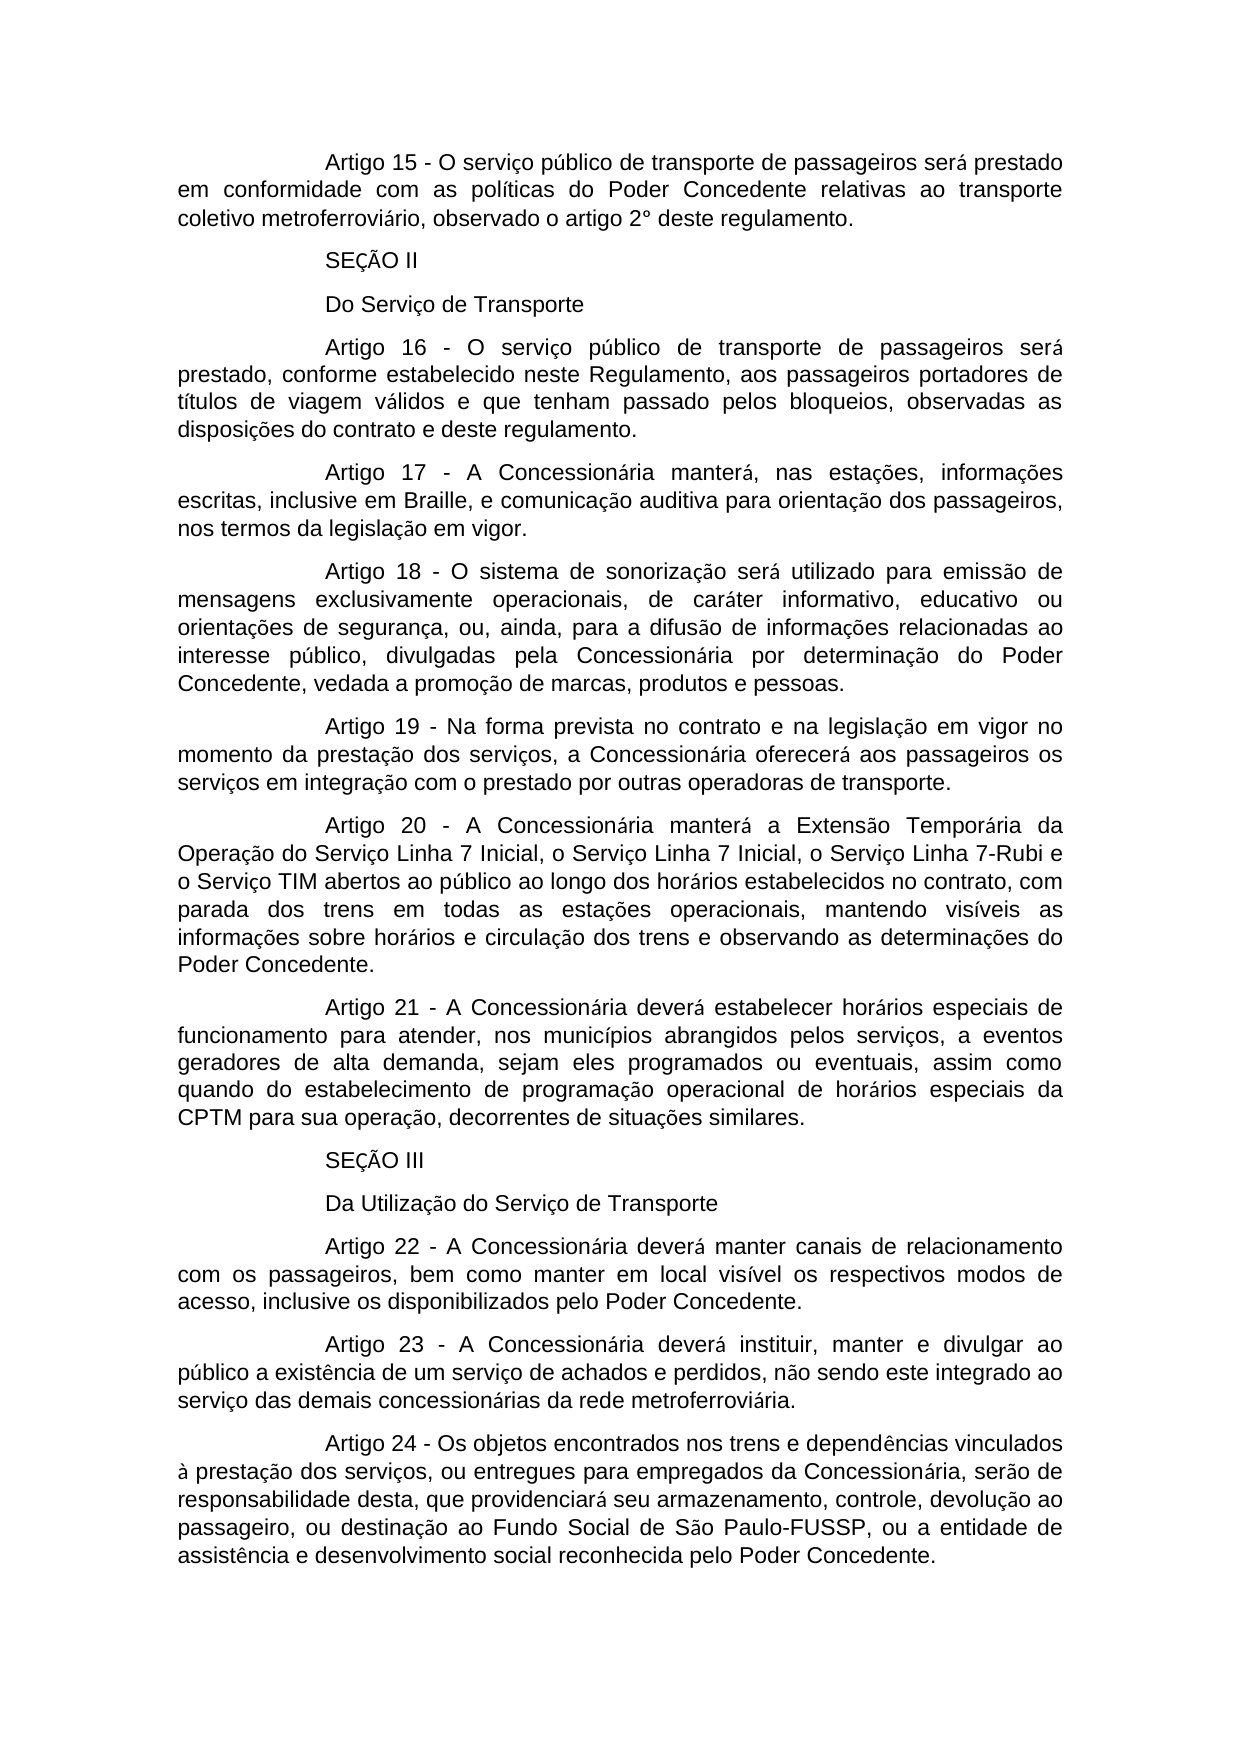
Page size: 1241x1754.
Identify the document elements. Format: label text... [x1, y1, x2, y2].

text Artigo 21 - A Concessionária deverá estabelecer horários especiais de funcionamento para atender, nos municípios abrangidos pelos serviços, a eventos geradores de alta demanda, sejam eles programados ou eventuais, assim como quando do estabelecimento de programação operacional de horários especiais da CPTM para sua operação, decorrentes de situações similares. [177, 993, 1063, 1131]
text Artigo 15 - O serviço público de transporte de passageiros será prestado em conformidade com as políticas do Poder Concedente relativas ao transporte coletivo metroferroviário, observado o artigo 2º deste regulamento. [177, 148, 1063, 232]
text Artigo 24 - Os objetos encontrados nos trens e dependências vinculados à prestação dos serviços, ou entregues para empregados da Concessionária, serão de responsabilidade desta, que providenciará seu armazenamento, controle, devolução ao passageiro, ou destinação ao Fundo Social de São Paulo-FUSSP, ou a entidade de assistência e desenvolvimento social reconhecida pelo Poder Concedente. [177, 1429, 1063, 1569]
text Artigo 19 - Na forma prevista no contrato e na legislação em vigor no momento da prestação dos serviços, a Concessionária oferecerá aos passageiros os serviços em integração com o prestado por outras operadoras de transporte. [177, 712, 1063, 796]
text Artigo 18 - O sistema de sonorização será utilizado para emissão de mensagens exclusivamente operacionais, de caráter informativo, educativo ou orientações de segurança, ou, ainda, para a difusão de informações relacionadas ao interesse público, divulgadas pela Concessionária por determinação do Poder Concedente, vedada a promoção de marcas, produtos e pessoas. [177, 557, 1063, 697]
text Artigo 20 - A Concessionária manterá a Extensão Temporária da Operação do Serviço Linha 7 Inicial, o Serviço Linha 7 Inicial, o Serviço Linha 7-Rubi e o Serviço TIM abertos ao público ao longo dos horários estabelecidos no contrato, com parada dos trens em todas as estações operacionais, mantendo visíveis as informações sobre horários e circulação dos trens e observando as determinações do Poder Concedente. [177, 811, 1063, 978]
text Artigo 17 - A Concessionária manterá, nas estações, informações escritas, inclusive em Braille, e comunicação auditiva para orientação dos passageiros, nos termos da legislação em vigor. [177, 458, 1063, 542]
text SEÇÃO III [177, 1146, 1063, 1174]
text Do Serviço de Transporte [177, 290, 1063, 318]
text Artigo 16 - O serviço público de transporte de passageiros será prestado, conforme estabelecido neste Regulamento, aos passageiros portadores de títulos de viagem válidos e que tenham passado pelos bloqueios, observadas as disposições do contrato e deste regulamento. [177, 333, 1063, 443]
text Artigo 22 - A Concessionária deverá manter canais de relacionamento com os passageiros, bem como manter em local visível os respectivos modos de acesso, inclusive os disponibilizados pelo Poder Concedente. [177, 1232, 1063, 1315]
text Artigo 23 - A Concessionária deverá instituir, manter e divulgar ao público a existência de um serviço de achados e perdidos, não sendo este integrado ao serviço das demais concessionárias da rede metroferroviária. [177, 1330, 1063, 1414]
text SEÇÃO II [177, 247, 1063, 275]
text Da Utilização do Serviço de Transporte [177, 1189, 1063, 1217]
